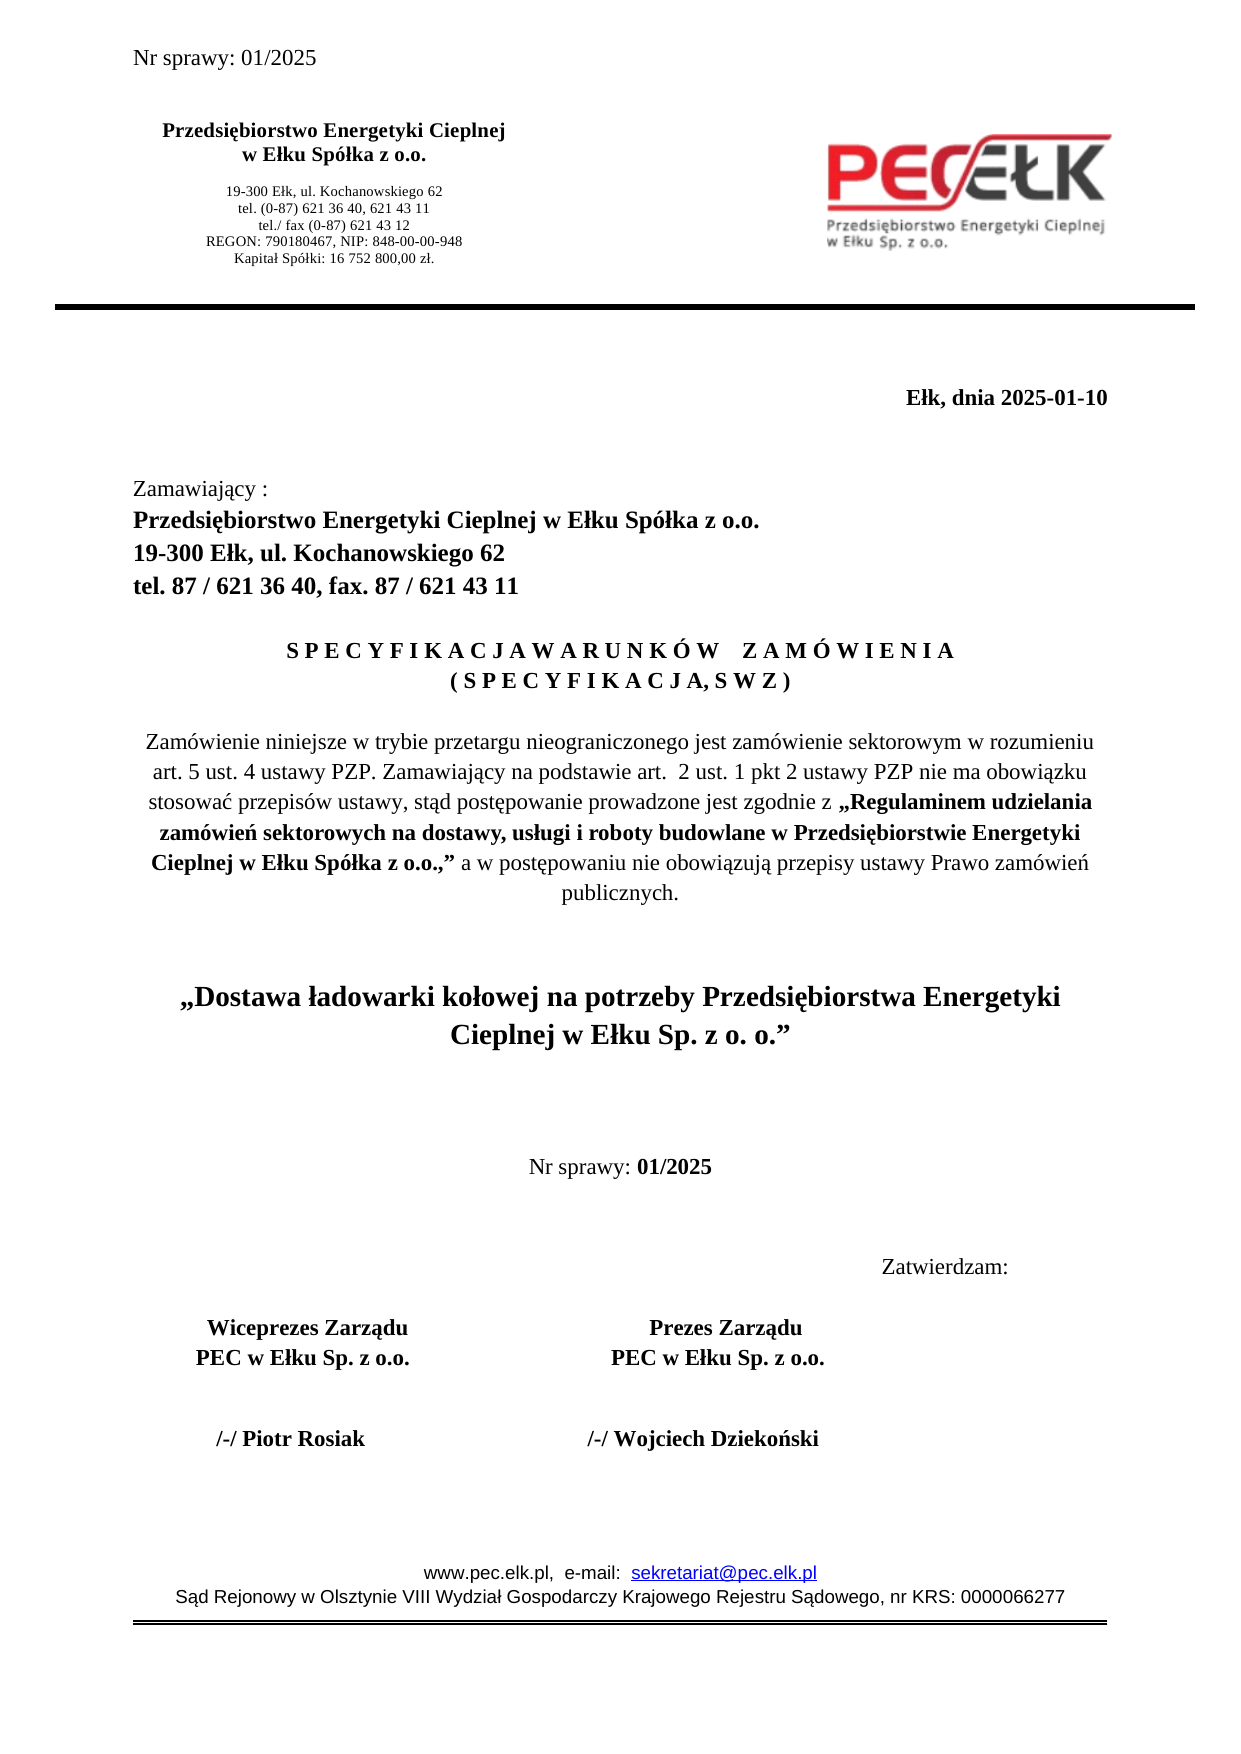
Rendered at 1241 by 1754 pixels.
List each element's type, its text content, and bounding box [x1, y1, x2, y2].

text S P E C Y F I K A C J A W A R U N K Ó W Z A M Ó W I E N I A [133, 637, 1107, 664]
text tel. 87 / 621 36 40, fax. 87 / 621 43 11 [133, 571, 1107, 600]
text Przedsiębiorstwo Energetyki Cieplnej w Ełku Spółka z o.o. [133, 505, 1107, 534]
text www.pec.elk.pl, e-mail: sekretariat@pec.elk.pl [133, 1561, 1107, 1583]
text Zatwierdzam: [782, 1253, 1107, 1280]
text Nr sprawy: 01/2025 [133, 1153, 1107, 1180]
text ( S P E C Y F I K A C J A, S W Z ) [133, 667, 1107, 694]
text PEC w Ełku Sp. z o.o. PEC w Ełku Sp. z o.o. [133, 1344, 1107, 1370]
text Zamówienie niniejsze w trybie przetargu nieograniczonego jest zamówienie sektorowym w rozumieniu art. 5 ust. 4 ustawy PZP. Zamawiający na podstawie art. 2 ust. 1 pkt 2 ustawy PZP nie ma obowiązku stosować przepisów ustawy, stąd postępowanie prowadzone jest zgodnie z „Regulaminem udzielania zamówień sektorowych na dostawy, usługi i roboty budowlane w Przedsiębiorstwie Energetyki Cieplnej w Ełku Spółka z o.o.,” a w postępowaniu nie obowiązują przepisy ustawy Prawo zamówień publicznych. [133, 728, 1107, 905]
text Sąd Rejonowy w Olsztynie VIII Wydział Gospodarczy Krajowego Rejestru Sądowego, nr KRS: 0000066277 [133, 1586, 1107, 1620]
text Zamawiający : [133, 475, 1107, 501]
text Wiceprezes Zarządu Prezes Zarządu [133, 1314, 1107, 1340]
text /-/ Piotr Rosiak /-/ Wojciech Dziekoński [133, 1425, 1107, 1452]
text 19-300 Ełk, ul. Kochanowskiego 62 [133, 538, 1107, 567]
text „Dostawa ładowarki kołowej na potrzeby Przedsiębiorstwa Energetyki Cieplnej w Ełku Sp. z o. o.” [133, 979, 1107, 1051]
text Ełk, dnia 2025-01-10 [133, 384, 1107, 411]
